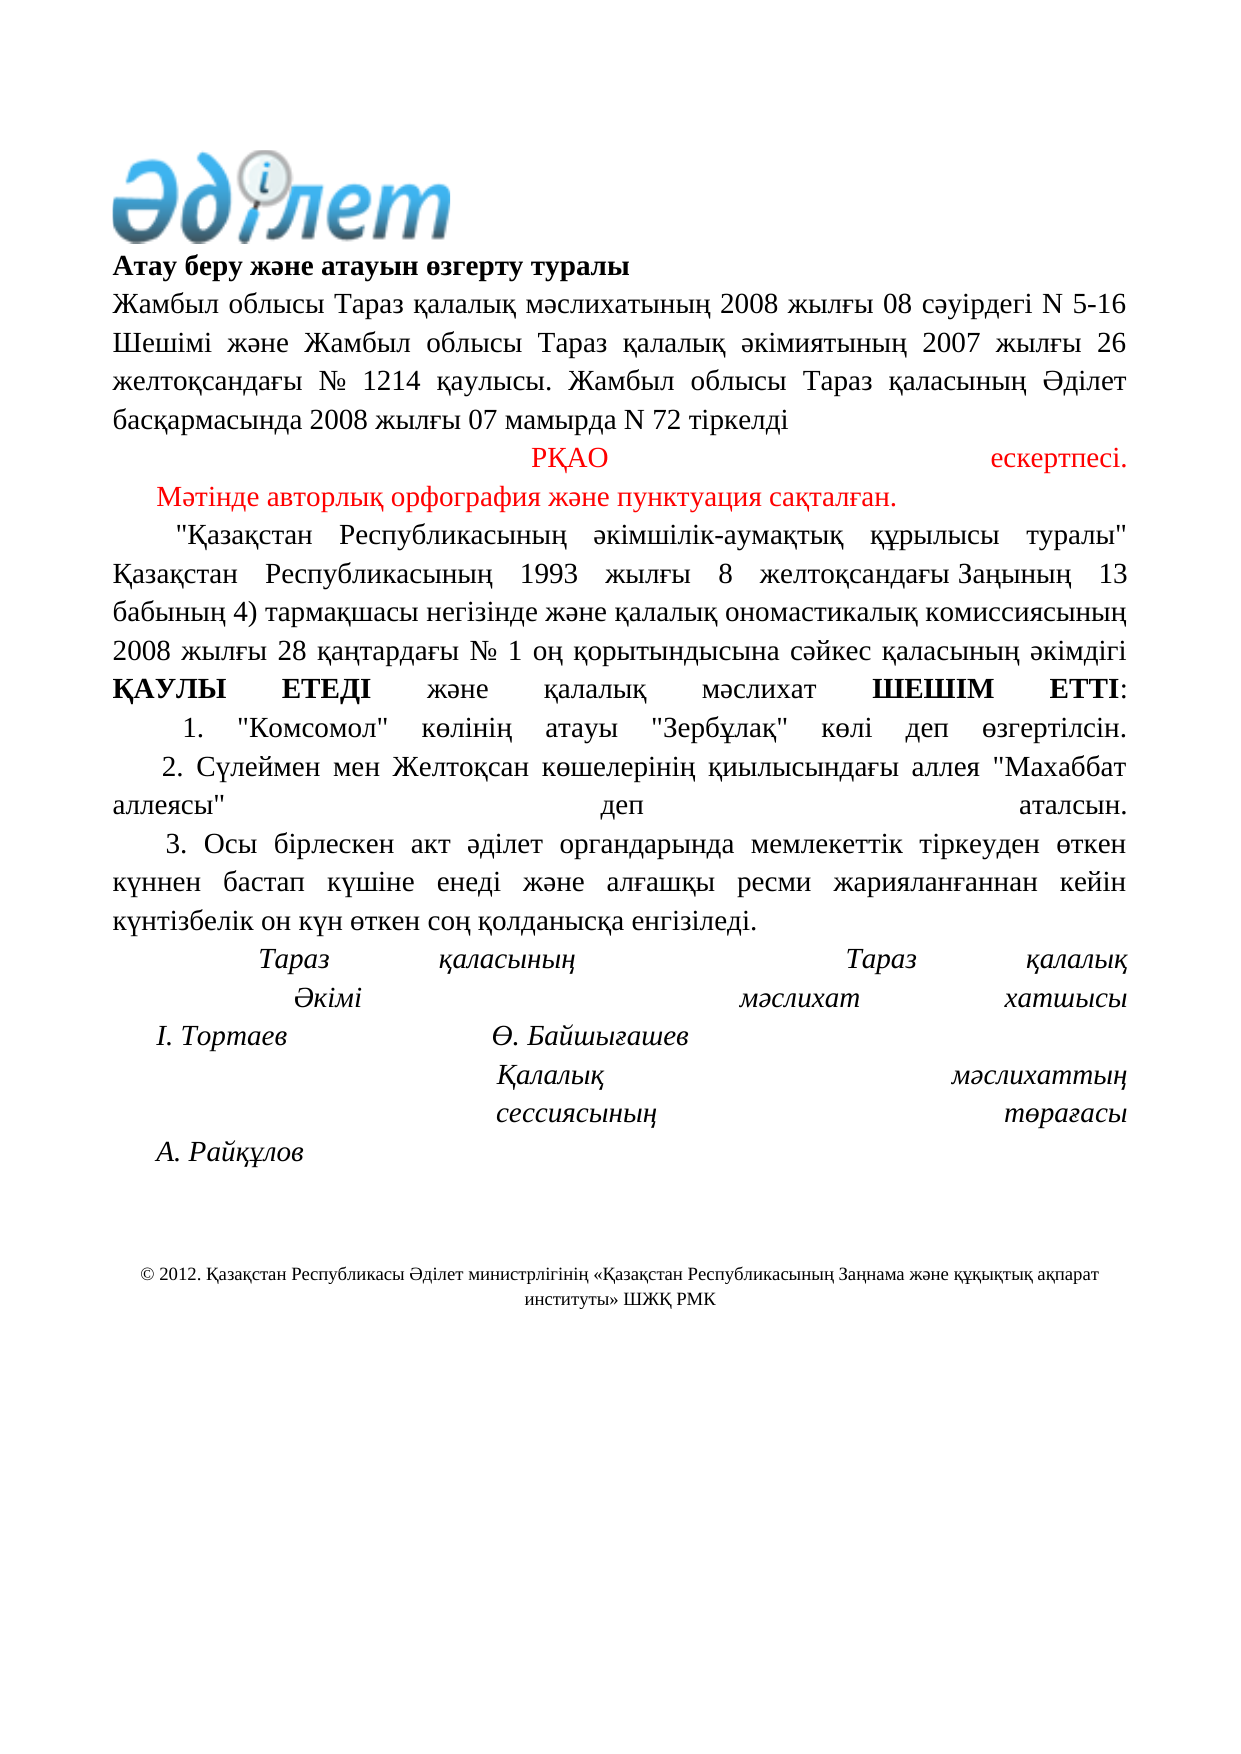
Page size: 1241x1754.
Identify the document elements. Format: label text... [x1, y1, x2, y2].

text Жамбыл облысы Тараз қалалық мәслихатының 2008 жылғы 08 сәуірдегі N 5-16 Шешімі және Жамбыл облысы Тараз қалалық әкімиятының 2007 жылғы 26 желтоқсандағы № 1214 қаулысы. Жамбыл облысы Тараз қаласының Әділет басқармасында 2008 жылғы 07 мамырда N 72 тіркелді [112, 286, 1128, 435]
text РҚАО ескертпесі. Мәтінде авторлық орфография және пунктуация сақталған. [112, 440, 1128, 512]
text Тараз қаласының Тараз қалалық Әкімі мәслихат хатшысы І. Тортаев Ө. Байшығашев [112, 941, 1128, 1052]
picture [112, 150, 451, 244]
text Қалалық мәслихаттың сессиясының төрағасы А. Райқұлов [112, 1057, 1128, 1168]
text "Қазақстан Республикасының әкімшілік-аумақтық құрылысы туралы" Қазақстан Республикасының 1993 жылғы 8 желтоқсандағы Заңының 13 бабының 4) тармақшасы негізінде және қалалық ономастикалық комиссиясының 2008 жылғы 28 қаңтардағы № 1 оң қорытындысына сәйкес қаласының әкімдігі ҚАУЛЫ ЕТЕДІ және қалалық мәслихат ШЕШІМ ЕТТІ: 1. "Комсомол" көлінің атауы "Зербұлақ" көлі деп өзгертілсін. 2. Сүлеймен мен Желтоқсан көшелерінің қиылысындағы аллея "Махаббат аллеясы" деп аталсын. 3. Осы бірлескен акт әділет органдарында мемлекеттік тіркеуден өткен күннен бастап күшіне енеді және алғашқы ресми жарияланғаннан кейін күнтізбелік он күн өткен соң қолданысқа енгізіледі. [112, 517, 1128, 936]
text Атау беру және атауын өзгерту туралы [112, 248, 1128, 281]
text © 2012. Қазақстан Республикасы Әділет министрлігінің «Қазақстан Республикасының Заңнама және құқықтық ақпарат институты» ШЖҚ РМК [112, 1263, 1128, 1309]
